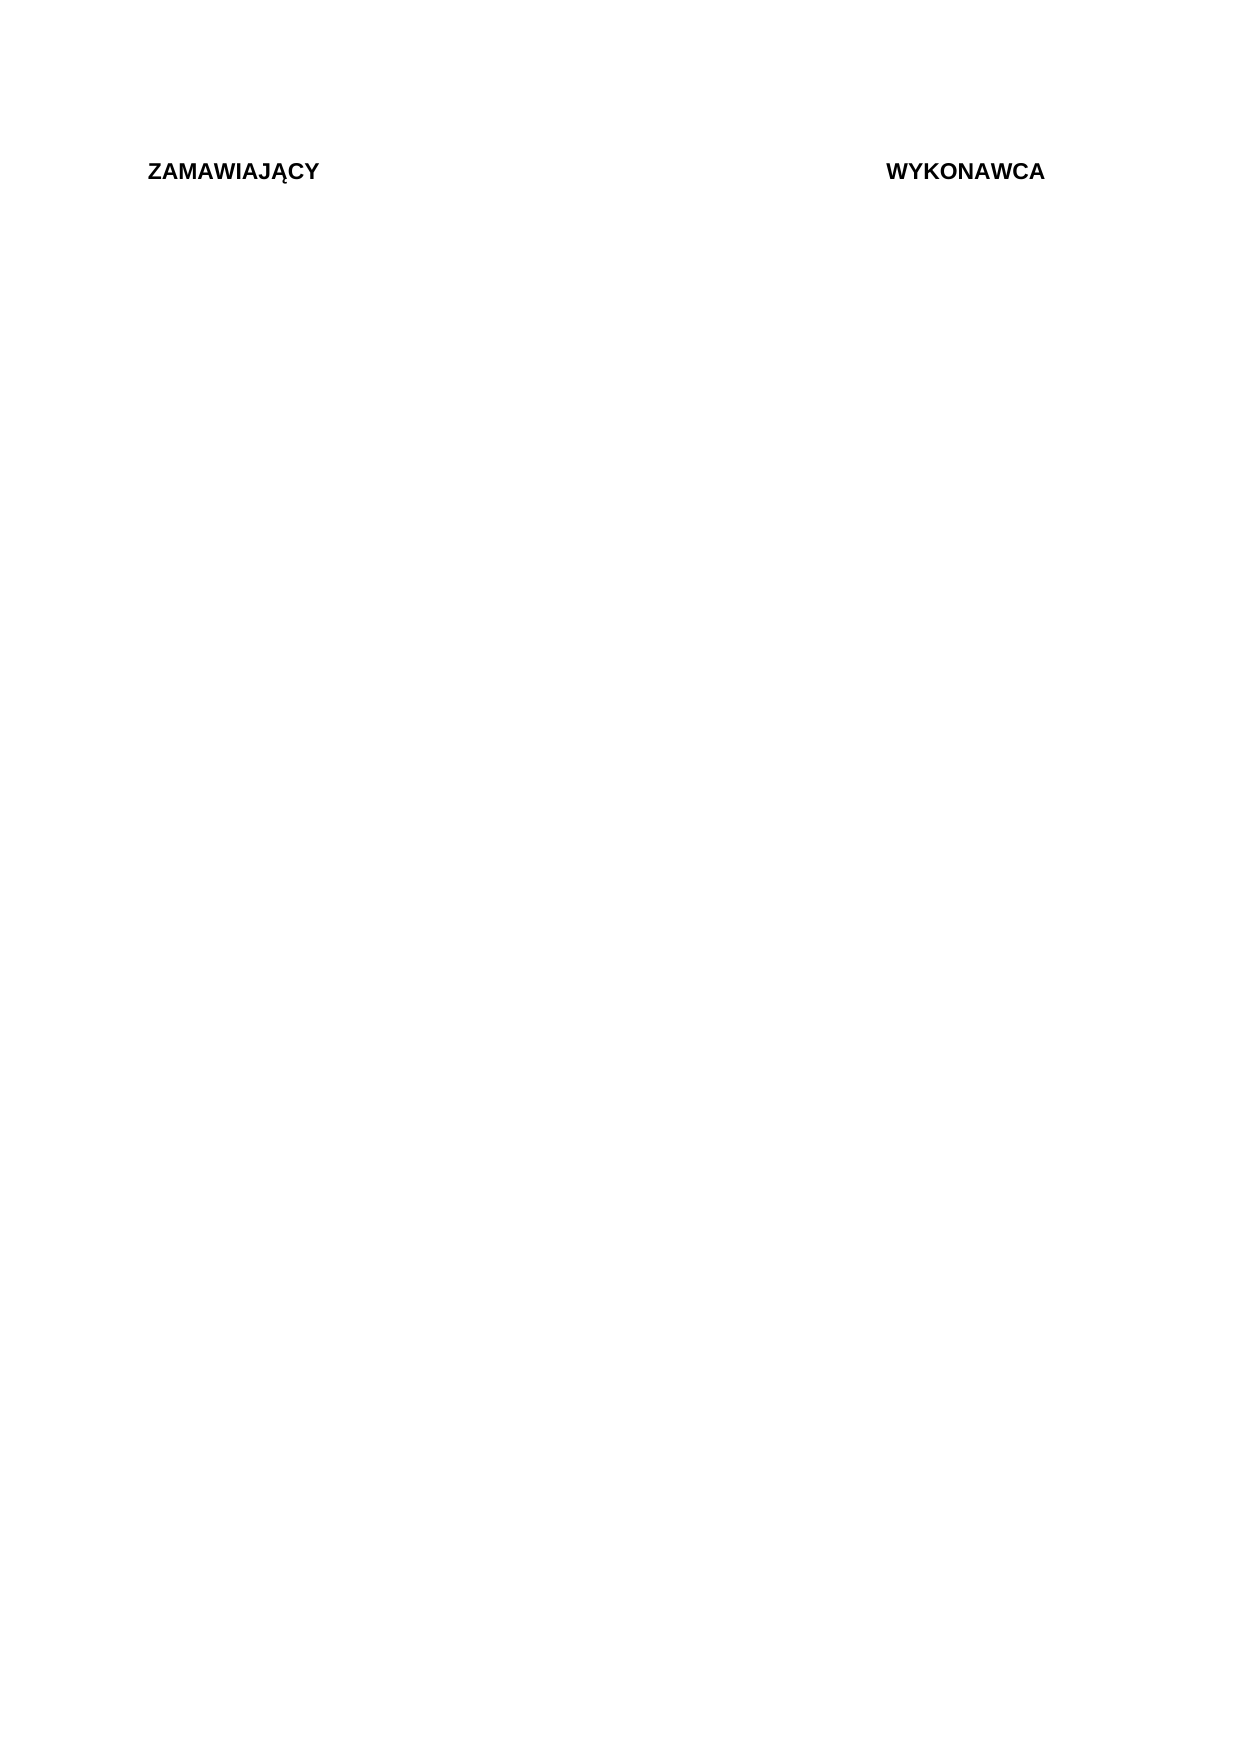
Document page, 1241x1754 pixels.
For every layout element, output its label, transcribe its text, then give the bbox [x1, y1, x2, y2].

text ZAMAWIAJĄCY WYKONAWCA [148, 158, 1092, 184]
